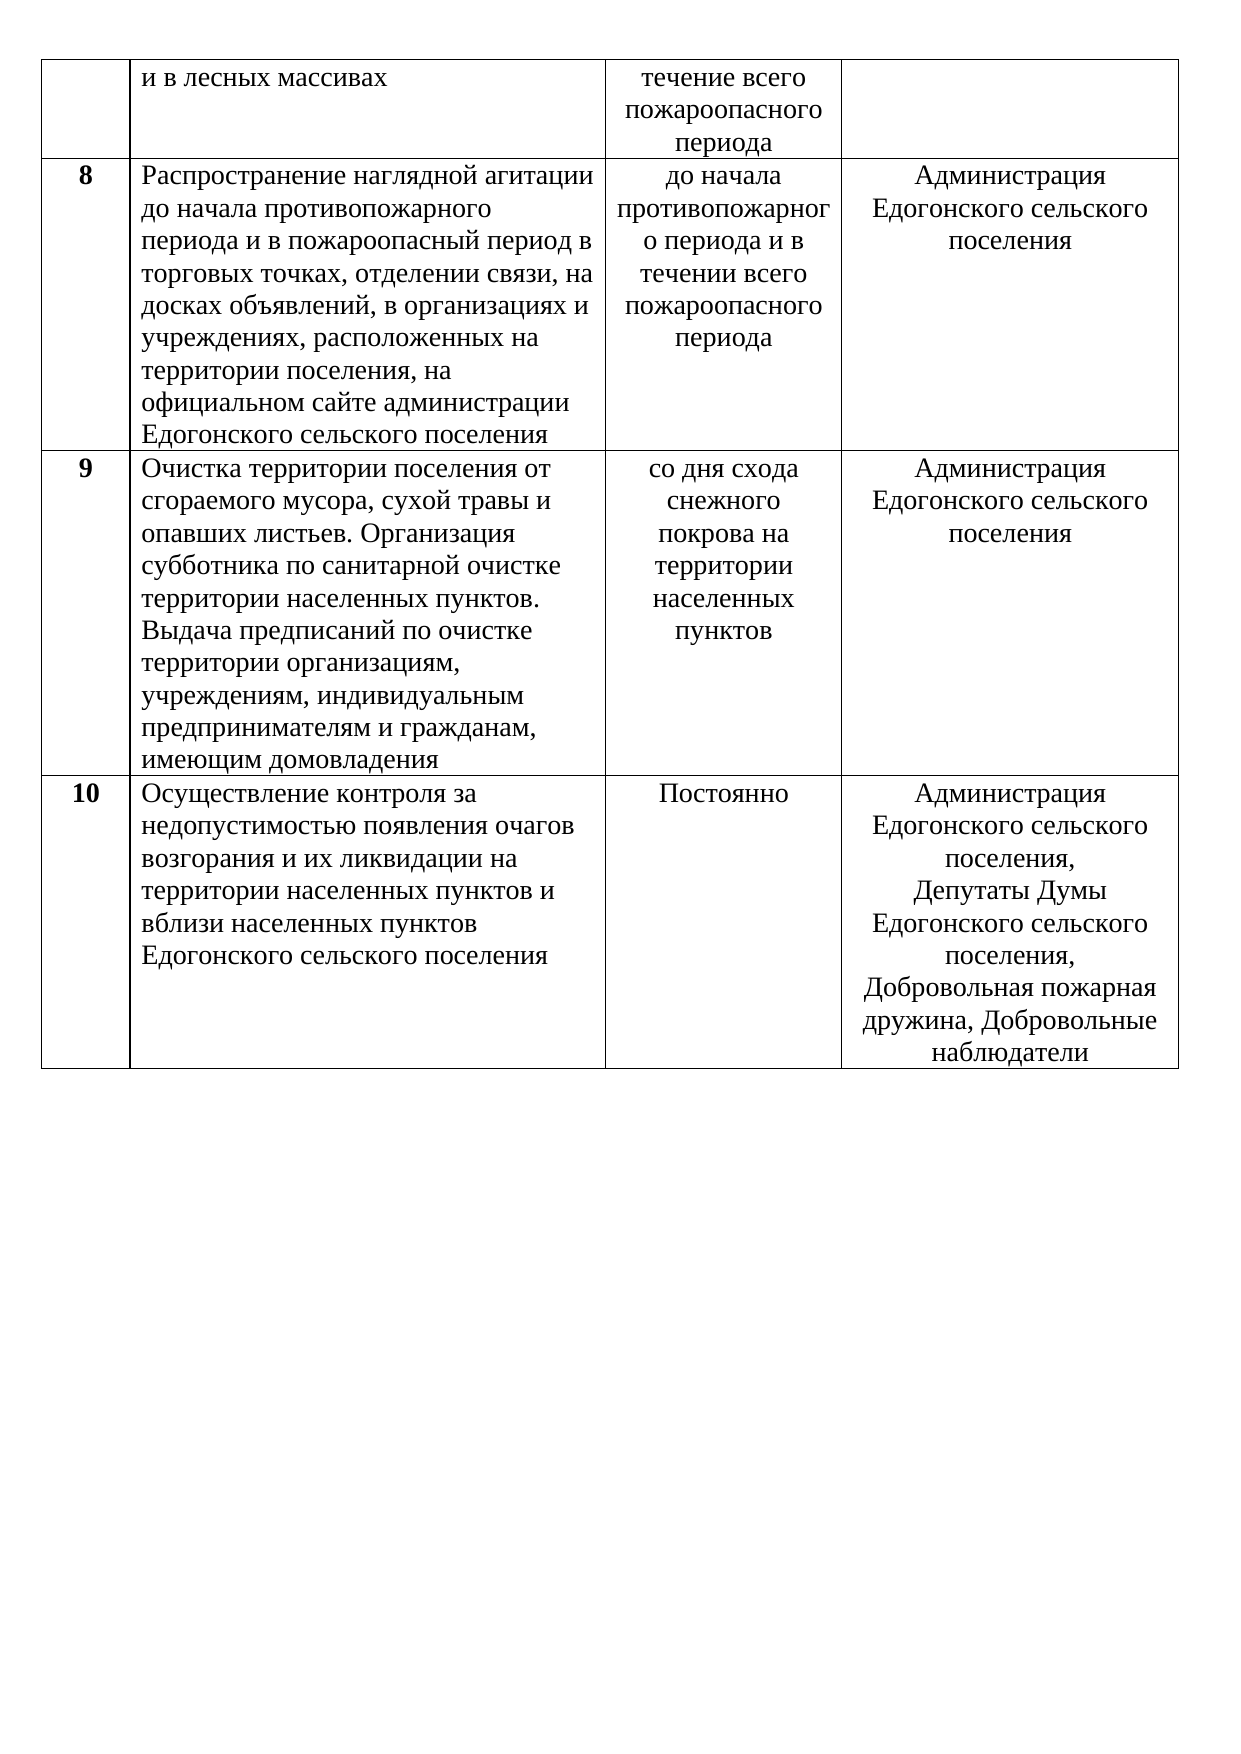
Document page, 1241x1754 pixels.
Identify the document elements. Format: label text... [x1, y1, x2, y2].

table_cell Очистка территории поселения от сгораемого мусора, сухой травы и опавших листьев. Организация субботника по санитарной очистке территории населенных пунктов. Выдача предписаний по очистке территории организациям, учреждениям, индивидуальным предпринимателям и гражданам, имеющим домовладения [131, 451, 605, 775]
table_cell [131, 60, 605, 157]
table_cell 7 [42, 60, 129, 157]
table_cell Администрация Едогонского сельского поселения, Депутаты Думы Едогонского сельского поселения, Добровольная пожарная дружина, Добровольные наблюдатели [842, 776, 1178, 1068]
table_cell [842, 60, 1178, 157]
table_cell со дня схода снежного покрова на территории населенных пунктов [606, 451, 841, 775]
table_cell 8 [42, 159, 129, 450]
table_cell Администрация Едогонского сельского поселения [842, 451, 1178, 775]
table_cell Администрация Едогонского сельского поселения [842, 159, 1178, 450]
table_cell 9 [42, 451, 129, 775]
table_cell до начала противопожарного периода и в течении всего пожароопасного периода [606, 159, 841, 450]
table_cell 10 [42, 776, 129, 1068]
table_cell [606, 60, 841, 157]
table_cell Осуществление контроля за недопустимостью появления очагов возгорания и их ликвидации на территории населенных пунктов и вблизи населенных пунктов Едогонского сельского поселения [131, 776, 605, 1068]
table_cell Постоянно [606, 776, 841, 1068]
table_cell Распространение наглядной агитации до начала противопожарного периода и в пожароопасный период в торговых точках, отделении связи, на досках объявлений, в организациях и учреждениях, расположенных на территории поселения, на официальном сайте администрации Едогонского сельского поселения [131, 159, 605, 450]
